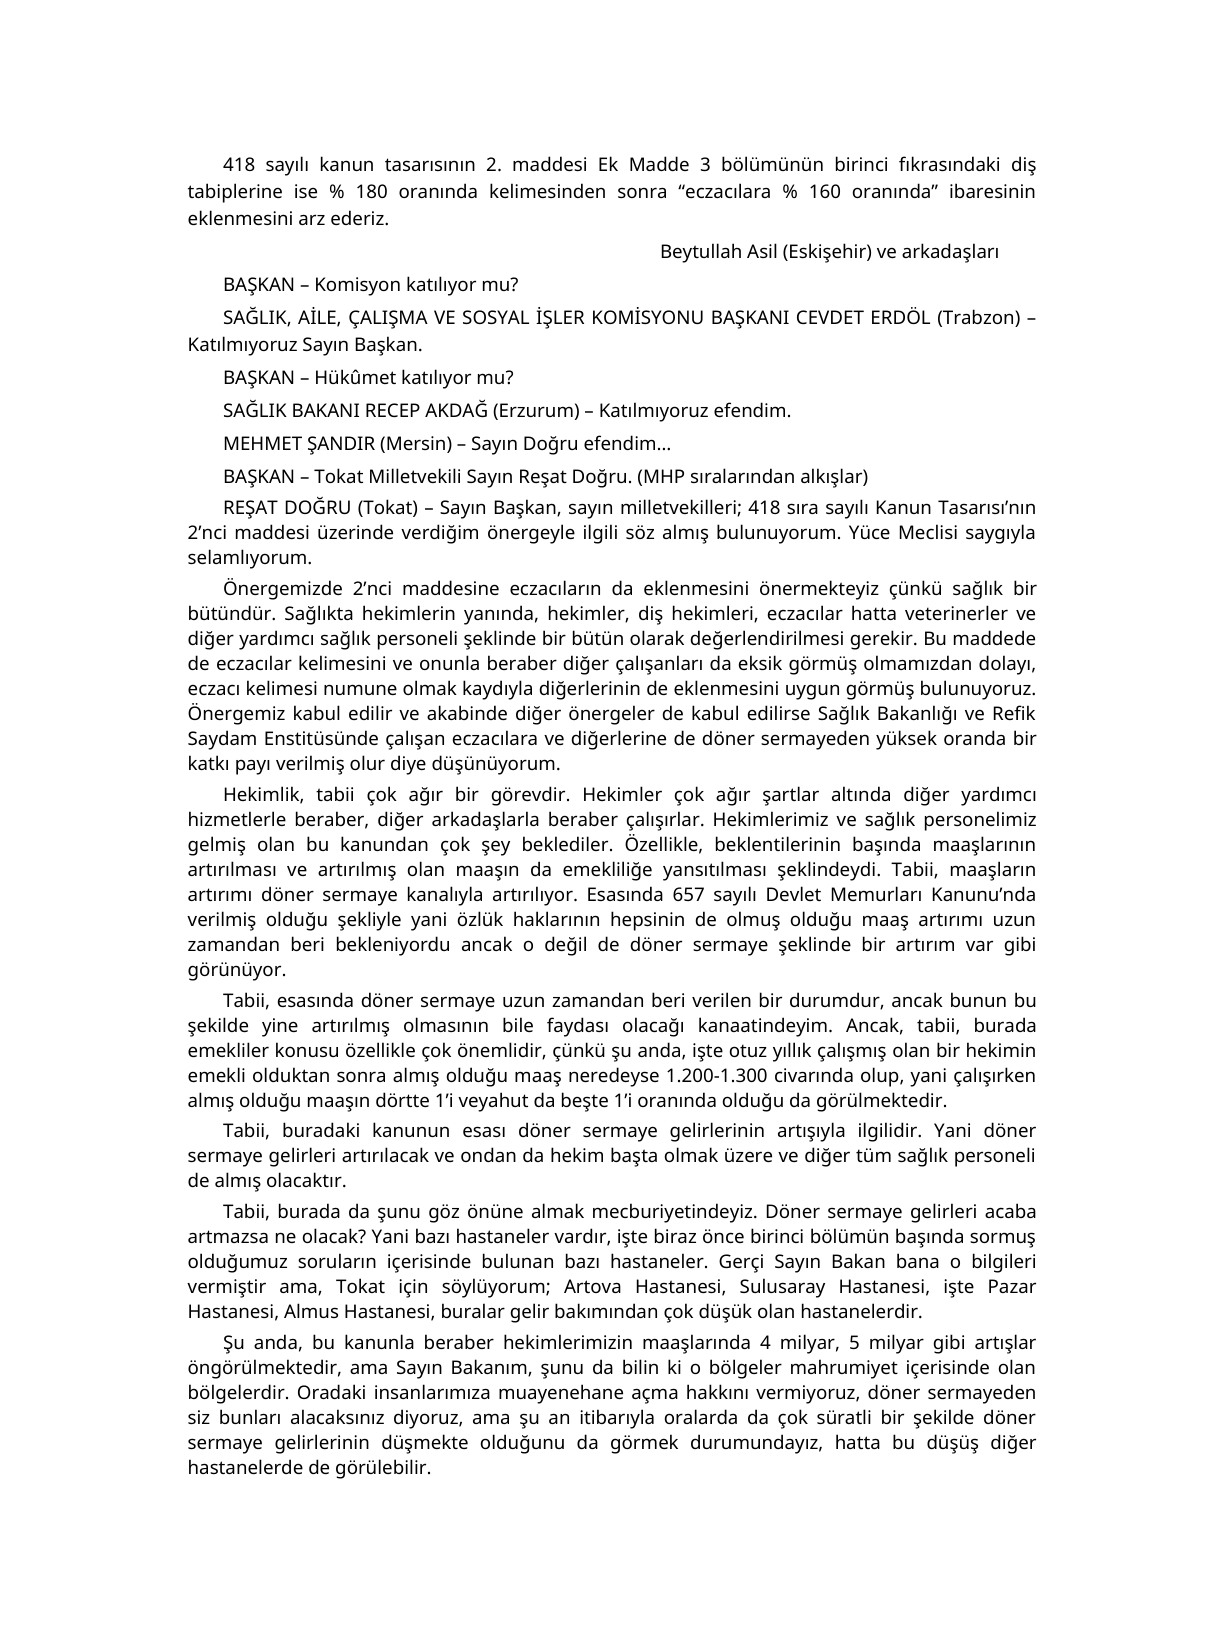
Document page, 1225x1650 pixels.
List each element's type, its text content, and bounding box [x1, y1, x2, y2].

text Önergemizde 2’nci maddesine eczacıların da eklenmesini önermekteyiz çünkü sağlık bir bütündür. Sağlıkta hekimlerin yanında, hekimler, diş hekimleri, eczacılar hatta veterinerler ve diğer yardımcı sağlık personeli şeklinde bir bütün olarak değerlendirilmesi gerekir. Bu maddede de eczacılar kelimesini ve onunla beraber diğer çalışanları da eksik görmüş olmamızdan dolayı, eczacı kelimesi numune olmak kaydıyla diğerlerinin de eklenmesini uygun görmüş bulunuyoruz. Önergemiz kabul edilir ve akabinde diğer önergeler de kabul edilirse Sağlık Bakanlığı ve Refik Saydam Enstitüsünde çalışan eczacılara ve diğerlerine de döner sermayeden yüksek oranda bir katkı payı verilmiş olur diye düşünüyorum. [187, 575, 1037, 775]
text SAĞLIK, AİLE, ÇALIŞMA VE SOSYAL İŞLER KOMİSYONU BAŞKANI CEVDET ERDÖL (Trabzon) – Katılmıyoruz Sayın Başkan. [187, 303, 1037, 357]
text REŞAT DOĞRU (Tokat) – Sayın Başkan, sayın milletvekilleri; 418 sıra sayılı Kanun Tasarısı’nın 2’nci maddesi üzerinde verdiğim önergeyle ilgili söz almış bulunuyorum. Yüce Meclisi saygıyla selamlıyorum. [187, 494, 1037, 569]
text Tabii, burada da şunu göz önüne almak mecburiyetindeyiz. Döner sermaye gelirleri acaba artmazsa ne olacak? Yani bazı hastaneler vardır, işte biraz önce birinci bölümün başında sormuş olduğumuz soruların içerisinde bulunan bazı hastaneler. Gerçi Sayın Bakan bana o bilgileri vermiştir ama, Tokat için söylüyorum; Artova Hastanesi, Sulusaray Hastanesi, işte Pazar Hastanesi, Almus Hastanesi, buralar gelir bakımından çok düşük olan hastanelerdir. [187, 1199, 1037, 1324]
text MEHMET ŞANDIR (Mersin) – Sayın Doğru efendim… [187, 429, 1037, 456]
text BAŞKAN – Hükûmet katılıyor mu? [187, 363, 1037, 390]
text SAĞLIK BAKANI RECEP AKDAĞ (Erzurum) – Katılmıyoruz efendim. [187, 396, 1037, 423]
text 418 sayılı kanun tasarısının 2. maddesi Ek Madde 3 bölümünün birinci fıkrasındaki diş tabiplerine ise % 180 oranında kelimesinden sonra “eczacılara % 160 oranında” ibaresinin eklenmesini arz ederiz. [187, 150, 1037, 231]
text Tabii, esasında döner sermaye uzun zamandan beri verilen bir durumdur, ancak bunun bu şekilde yine artırılmış olmasının bile faydası olacağı kanaatindeyim. Ancak, tabii, burada emekliler konusu özellikle çok önemlidir, çünkü şu anda, işte otuz yıllık çalışmış olan bir hekimin emekli olduktan sonra almış olduğu maaş neredeyse 1.200-1.300 civarında olup, yani çalışırken almış olduğu maaşın dörtte 1’i veyahut da beşte 1’i oranında olduğu da görülmektedir. [187, 987, 1037, 1112]
text Şu anda, bu kanunla beraber hekimlerimizin maaşlarında 4 milyar, 5 milyar gibi artışlar öngörülmektedir, ama Sayın Bakanım, şunu da bilin ki o bölgeler mahrumiyet içerisinde olan bölgelerdir. Oradaki insanlarımıza muayenehane açma hakkını vermiyoruz, döner sermayeden siz bunları alacaksınız diyoruz, ama şu an itibarıyla oralarda da çok süratli bir şekilde döner sermaye gelirlerinin düşmekte olduğunu da görmek durumundayız, hatta bu düşüş diğer hastanelerde de görülebilir. [187, 1329, 1037, 1479]
text Tabii, buradaki kanunun esası döner sermaye gelirlerinin artışıyla ilgilidir. Yani döner sermaye gelirleri artırılacak ve ondan da hekim başta olmak üzere ve diğer tüm sağlık personeli de almış olacaktır. [187, 1118, 1037, 1193]
text Hekimlik, tabii çok ağır bir görevdir. Hekimler çok ağır şartlar altında diğer yardımcı hizmetlerle beraber, diğer arkadaşlarla beraber çalışırlar. Hekimlerimiz ve sağlık personelimiz gelmiş olan bu kanundan çok şey beklediler. Özellikle, beklentilerinin başında maaşlarının artırılması ve artırılmış olan maaşın da emekliliğe yansıtılması şeklindeydi. Tabii, maaşların artırımı döner sermaye kanalıyla artırılıyor. Esasında 657 sayılı Devlet Memurları Kanunu’nda verilmiş olduğu şekliyle yani özlük haklarının hepsinin de olmuş olduğu maaş artırımı uzun zamandan beri bekleniyordu ancak o değil de döner sermaye şeklinde bir artırım var gibi görünüyor. [187, 781, 1037, 981]
text BAŞKAN – Komisyon katılıyor mu? [187, 270, 1037, 297]
table_header Beytullah Asil (Eskişehir) ve arkadaşları [222, 237, 1003, 270]
text BAŞKAN – Tokat Milletvekili Sayın Reşat Doğru. (MHP sıralarından alkışlar) [187, 462, 1037, 489]
